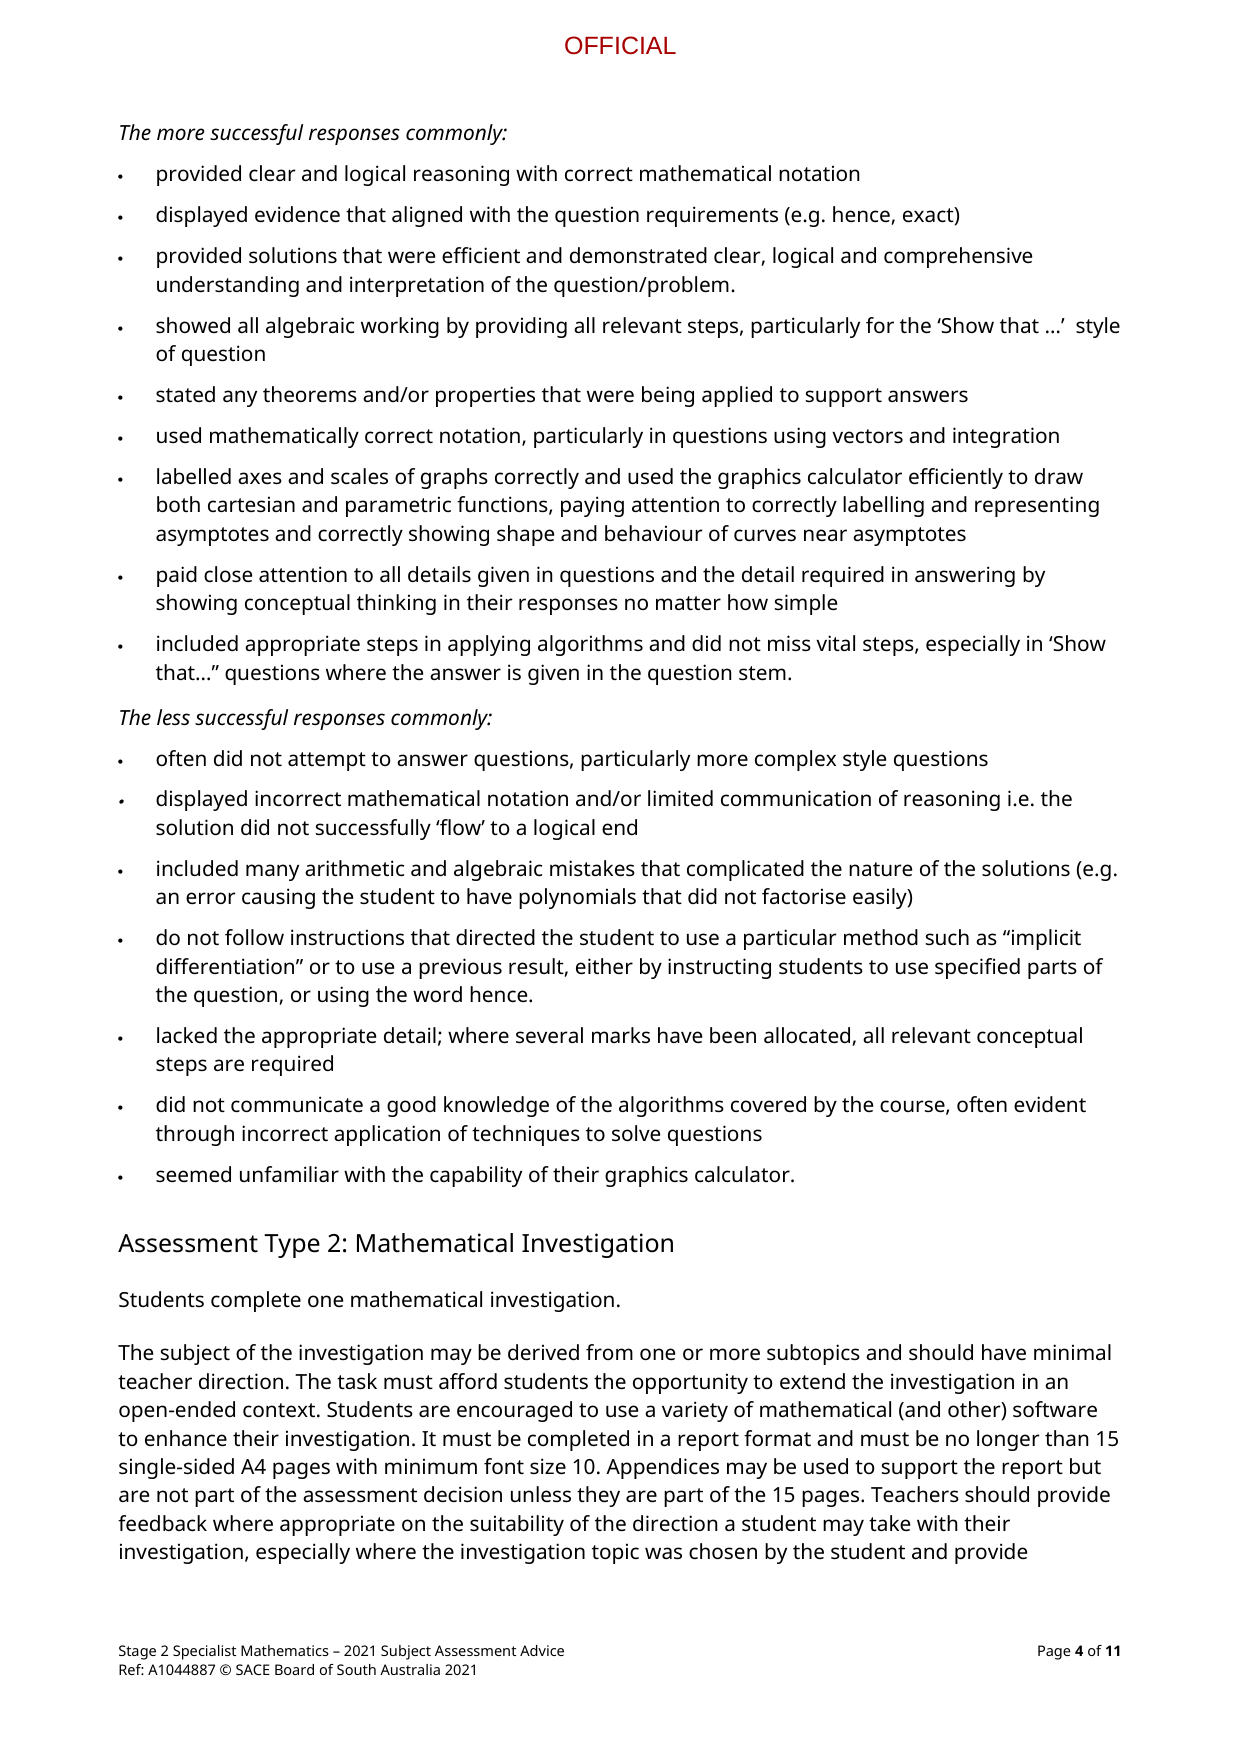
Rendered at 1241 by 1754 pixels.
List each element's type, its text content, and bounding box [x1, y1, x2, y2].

text showed all algebraic working by providing all relevant steps, particularly for the ‘Show that …’ style of question [118, 311, 1122, 368]
text paid close attention to all details given in questions and the detail required in answering by showing conceptual thinking in their responses no matter how simple [118, 560, 1122, 617]
text included many arithmetic and algebraic mistakes that complicated the nature of the solutions (e.g. an error causing the student to have polynomials that did not factorise easily) [118, 854, 1122, 911]
text used mathematically correct notation, particularly in questions using vectors and integration [118, 421, 1122, 449]
text included appropriate steps in applying algorithms and did not miss vital steps, especially in ‘Show that…” questions where the answer is given in the question stem. [118, 629, 1122, 686]
text do not follow instructions that directed the student to use a particular method such as “implicit differentiation” or to use a previous result, either by instructing students to use specified parts of the question, or using the word hence. [118, 923, 1122, 1009]
text labelled axes and scales of graphs correctly and used the graphics calculator efficiently to draw both cartesian and parametric functions, paying attention to correctly labelling and representing asymptotes and correctly showing shape and behaviour of curves near asymptotes [118, 462, 1122, 547]
text The more successful responses commonly: [118, 118, 1122, 147]
text often did not attempt to answer questions, particularly more complex style questions [118, 744, 1122, 772]
text displayed evidence that aligned with the question requirements (e.g. hence, exact) [118, 200, 1122, 229]
text provided clear and logical reasoning with correct mathematical notation [118, 159, 1122, 188]
text stated any theorems and/or properties that were being applied to support answers [118, 380, 1122, 408]
text displayed incorrect mathematical notation and/or limited communication of reasoning i.e. the solution did not successfully ‘flow’ to a logical end [118, 784, 1122, 841]
text provided solutions that were efficient and demonstrated clear, logical and comprehensive understanding and interpretation of the question/problem. [118, 241, 1122, 298]
text lacked the appropriate detail; where several marks have been allocated, all relevant conceptual steps are required [118, 1021, 1122, 1078]
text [118, 1338, 1122, 1566]
text seemed unfamiliar with the capability of their graphics calculator. [118, 1160, 1122, 1188]
text The less successful responses commonly: [118, 703, 1122, 731]
text Students complete one mathematical investigation. [118, 1285, 1122, 1313]
subtitle Assessment Type 2: Mathematical Investigation [118, 1226, 1122, 1260]
text did not communicate a good knowledge of the algorithms covered by the course, often evident through incorrect application of techniques to solve questions [118, 1091, 1122, 1147]
